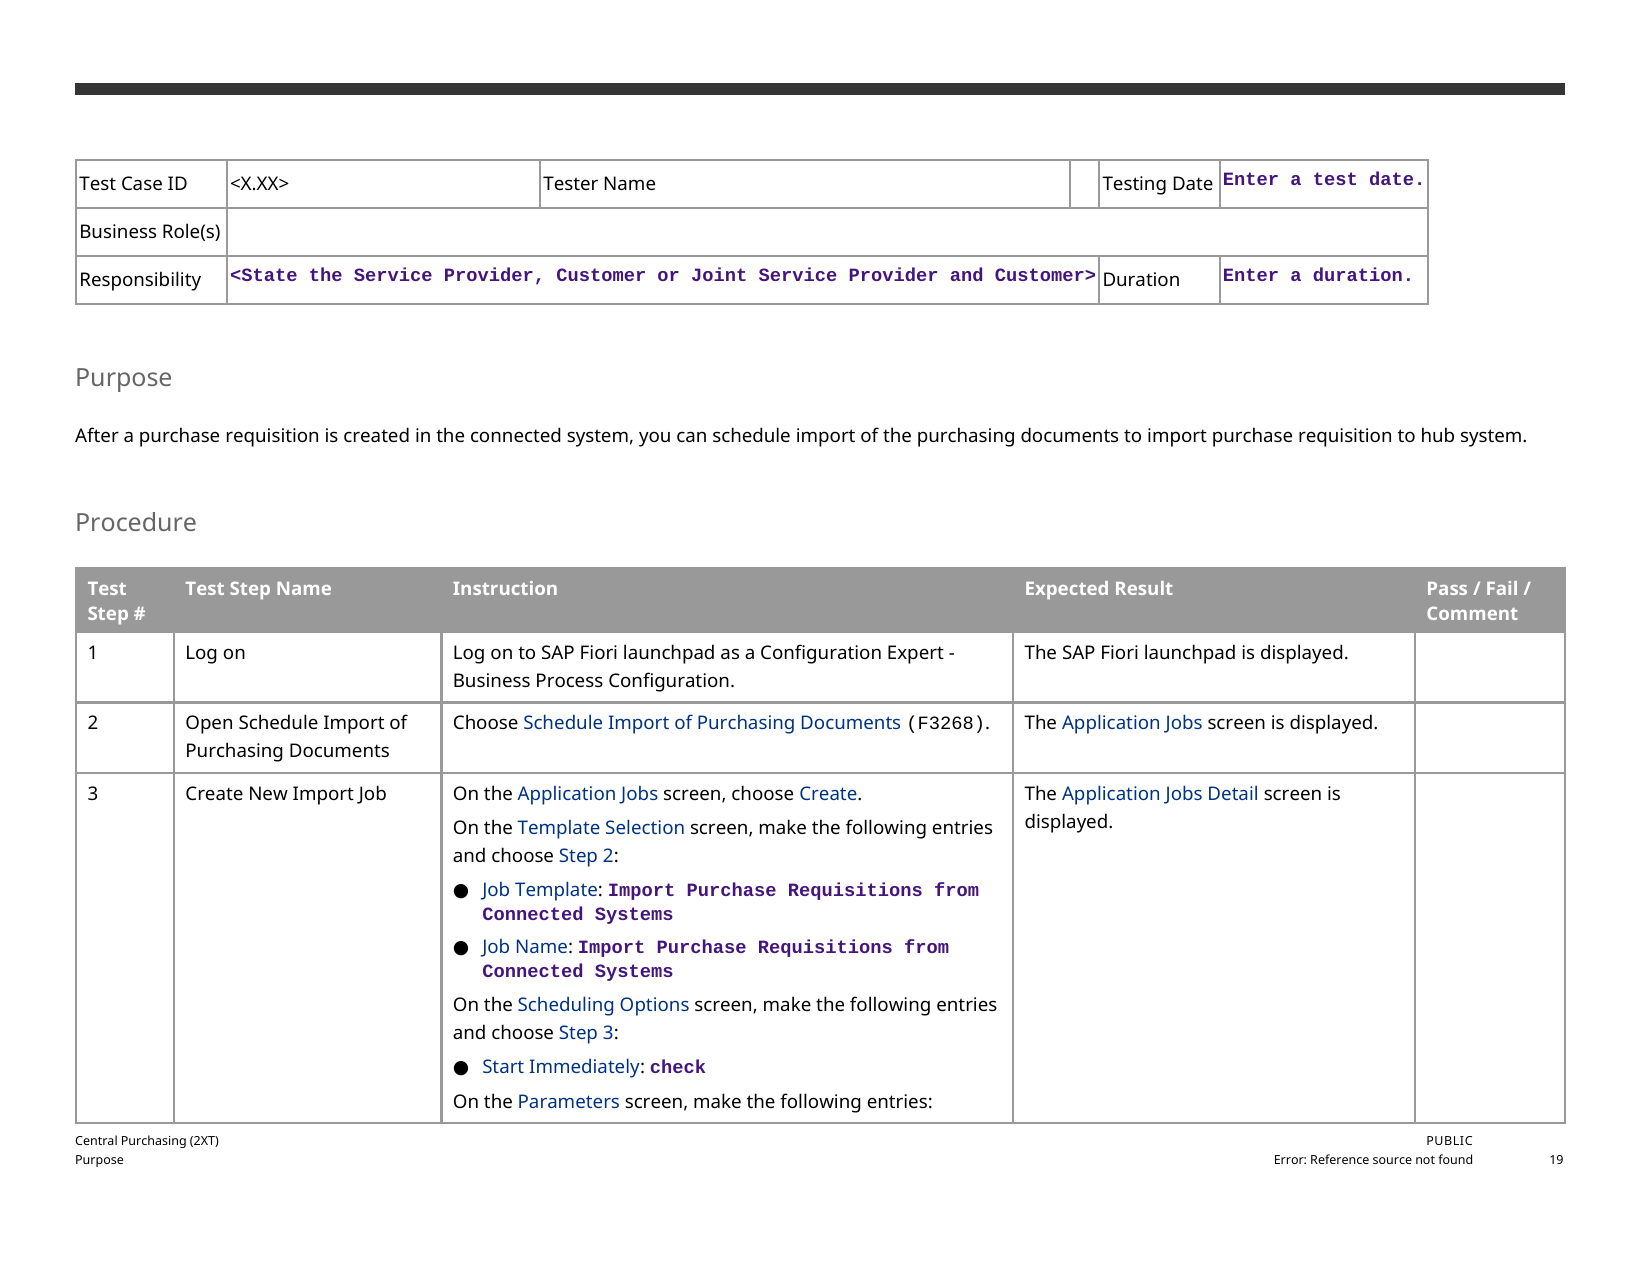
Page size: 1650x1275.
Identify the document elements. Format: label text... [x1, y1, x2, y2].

table_cell Create New Import Job [175, 774, 440, 1122]
table_cell Choose Schedule Import of Purchasing Documents (F3268). [443, 704, 1012, 772]
table_header <X.XX> [228, 161, 539, 207]
table_cell Log on to SAP Fiori launchpad as a Configuration Expert - Business Process Configuration. [443, 633, 1012, 701]
table_cell 1 [77, 633, 173, 701]
table_header Test Step # [77, 569, 173, 631]
table_header Instruction [443, 569, 1012, 631]
table_cell [1416, 633, 1564, 701]
table_cell Log on [175, 633, 440, 701]
table_cell Responsibility [77, 257, 226, 303]
table_cell Business Role(s) [77, 209, 226, 255]
table_header Testing Date [1100, 161, 1219, 207]
title Purpose [75, 363, 1565, 393]
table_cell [443, 774, 1012, 1122]
table_header Test Case ID [77, 161, 226, 207]
table_cell 2 [77, 704, 173, 772]
table_header Expected Result [1014, 569, 1414, 631]
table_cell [1014, 774, 1414, 1122]
table_cell 3 [77, 774, 173, 1122]
table_header Pass / Fail / Comment [1416, 569, 1564, 631]
table_cell <State the Service Provider, Customer or Joint Service Provider and Customer> [228, 257, 1098, 303]
table_header Tester Name [541, 161, 1069, 207]
table_cell [228, 209, 1427, 255]
table_cell Enter a duration. [1221, 257, 1427, 303]
title Procedure [75, 508, 1565, 537]
table_header [1071, 161, 1098, 207]
text After a purchase requisition is created in the connected system, you can schedule import of the purchasing documents to import purchase requisition to hub system. [75, 422, 1565, 447]
table_header Enter a test date. [1221, 161, 1427, 207]
table_header Test Step Name [175, 569, 440, 631]
table_cell Open Schedule Import of Purchasing Documents [175, 704, 440, 772]
table_cell Duration [1100, 257, 1219, 303]
table_cell The Application Jobs screen is displayed. [1014, 704, 1414, 772]
table_cell [1416, 704, 1564, 772]
table_cell The SAP Fiori launchpad is displayed. [1014, 633, 1414, 701]
table_cell [1416, 774, 1564, 1122]
